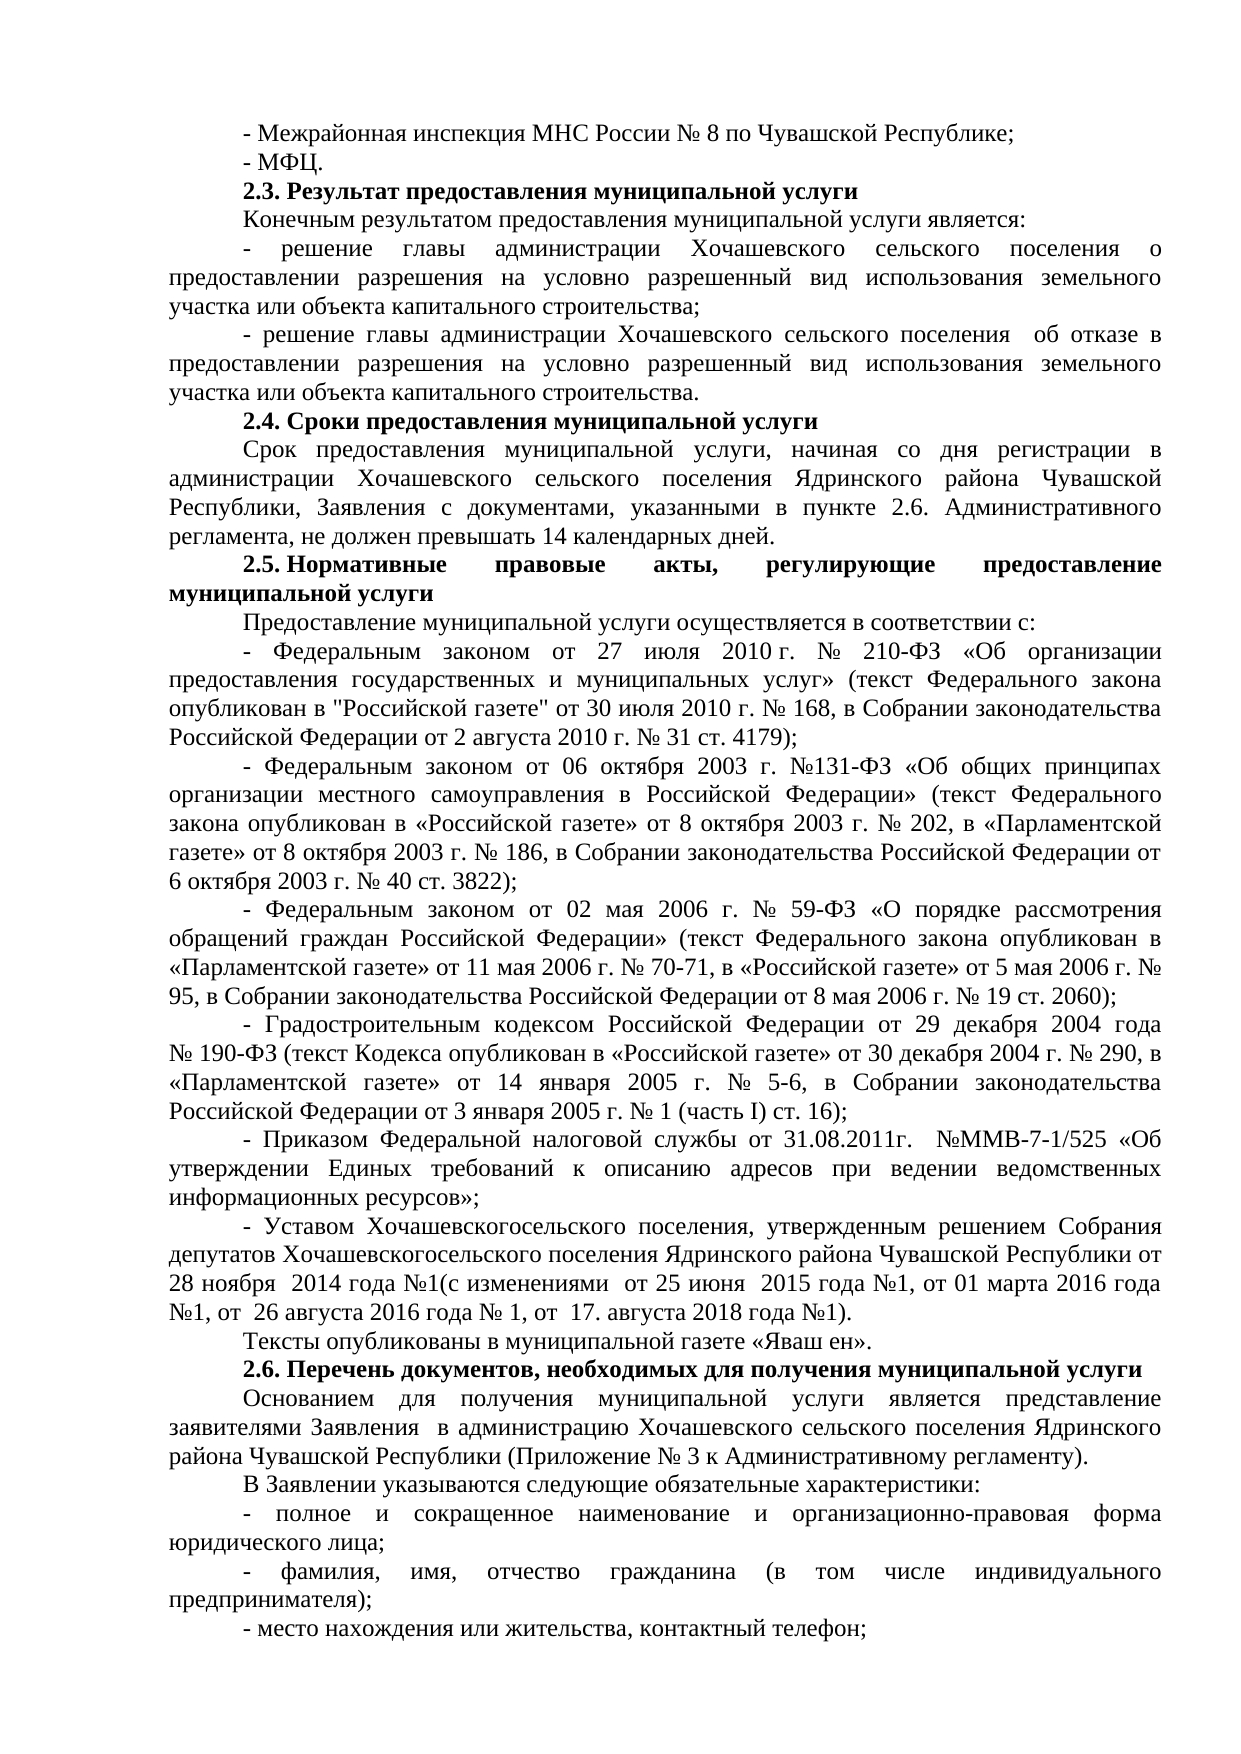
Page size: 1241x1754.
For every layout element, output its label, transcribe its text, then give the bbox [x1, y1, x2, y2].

text - место нахождения или жительства, контактный телефон; [169, 1613, 1162, 1642]
text - Градостроительным кодексом Российской Федерации от 29 декабря 2004 года № 190-ФЗ (текст Кодекса опубликован в «Российской газете» от 30 декабря 2004 г. № 290, в «Парламентской газете» от 14 января 2005 г. № 5-6, в Собрании законодательства Российской Федерации от 3 января 2005 г. № 1 (часть I) ст. 16); [169, 1009, 1162, 1124]
text - Уставом Хочашевскогосельского поселения, утвержденным решением Собрания депутатов Хочашевскогосельского поселения Ядринского района Чувашской Республики от 28 ноября 2014 года №1(с изменениями от 25 июня 2015 года №1, от 01 марта 2016 года №1, от 26 августа 2016 года № 1, от 17. августа 2018 года №1). [169, 1211, 1162, 1326]
text - решение главы администрации Хочашевского сельского поселения о предоставлении разрешения на условно разрешенный вид использования земельного участка или объекта капитального строительства; [169, 233, 1162, 319]
text - МФЦ. [169, 147, 1162, 176]
text - фамилия, имя, отчество гражданина (в том числе индивидуального предпринимателя); [169, 1556, 1162, 1613]
text 2.6. Перечень документов, необходимых для получения муниципальной услуги [169, 1354, 1162, 1383]
text Конечным результатом предоставления муниципальной услуги является: [169, 204, 1162, 233]
text Срок предоставления муниципальной услуги, начиная со дня регистрации в администрации Хочашевского сельского поселения Ядринского района Чувашской Республики, Заявления с документами, указанными в пункте 2.6. Административного регламента, не должен превышать 14 календарных дней. [169, 434, 1162, 549]
text - Федеральным законом от 27 июля 2010 г. № 210-ФЗ «Об организации предоставления государственных и муниципальных услуг» (текст Федерального закона опубликован в "Российской газете" от 30 июля 2010 г. № 168, в Собрании законодательства Российской Федерации от 2 августа 2010 г. № 31 ст. 4179); [169, 636, 1162, 751]
text - Федеральным законом от 02 мая 2006 г. № 59-ФЗ «О порядке рассмотрения обращений граждан Российской Федерации» (текст Федерального закона опубликован в «Парламентской газете» от 11 мая 2006 г. № 70-71, в «Российской газете» от 5 мая 2006 г. № 95, в Собрании законодательства Российской Федерации от 8 мая 2006 г. № 19 ст. 2060); [169, 894, 1162, 1009]
text - полное и сокращенное наименование и организационно-правовая форма юридического лица; [169, 1498, 1162, 1556]
text В Заявлении указываются следующие обязательные характеристики: [169, 1469, 1162, 1498]
text Предоставление муниципальной услуги осуществляется в соответствии с: [169, 607, 1162, 636]
text - Федеральным законом от 06 октября 2003 г. №131-ФЗ «Об общих принципах организации местного самоуправления в Российской Федерации» (текст Федерального закона опубликован в «Российской газете» от 8 октября 2003 г. № 202, в «Парламентской газете» от 8 октября 2003 г. № 186, в Собрании законодательства Российской Федерации от 6 октября 2003 г. № 40 ст. 3822); [169, 751, 1162, 894]
text Тексты опубликованы в муниципальной газете «Яваш ен». [169, 1326, 1162, 1354]
text - Межрайонная инспекция МНС России № 8 по Чувашской Республике; [169, 118, 1162, 147]
text - решение главы администрации Хочашевского сельского поселения об отказе в предоставлении разрешения на условно разрешенный вид использования земельного участка или объекта капитального строительства. [169, 319, 1162, 406]
text 2.3. Результат предоставления муниципальной услуги [169, 176, 1162, 204]
text Основанием для получения муниципальной услуги является представление заявителями Заявления в администрацию Хочашевского сельского поселения Ядринского района Чувашской Республики (Приложение № 3 к Административному регламенту). [169, 1383, 1162, 1469]
text - Приказом Федеральной налоговой службы от 31.08.2011г. №ММВ-7-1/525 «Об утверждении Единых требований к описанию адресов при ведении ведомственных информационных ресурсов»; [169, 1124, 1162, 1211]
text 2.4. Сроки предоставления муниципальной услуги [169, 406, 1162, 434]
text 2.5. Нормативные правовые акты, регулирующие предоставление муниципальной услуги [169, 549, 1162, 607]
